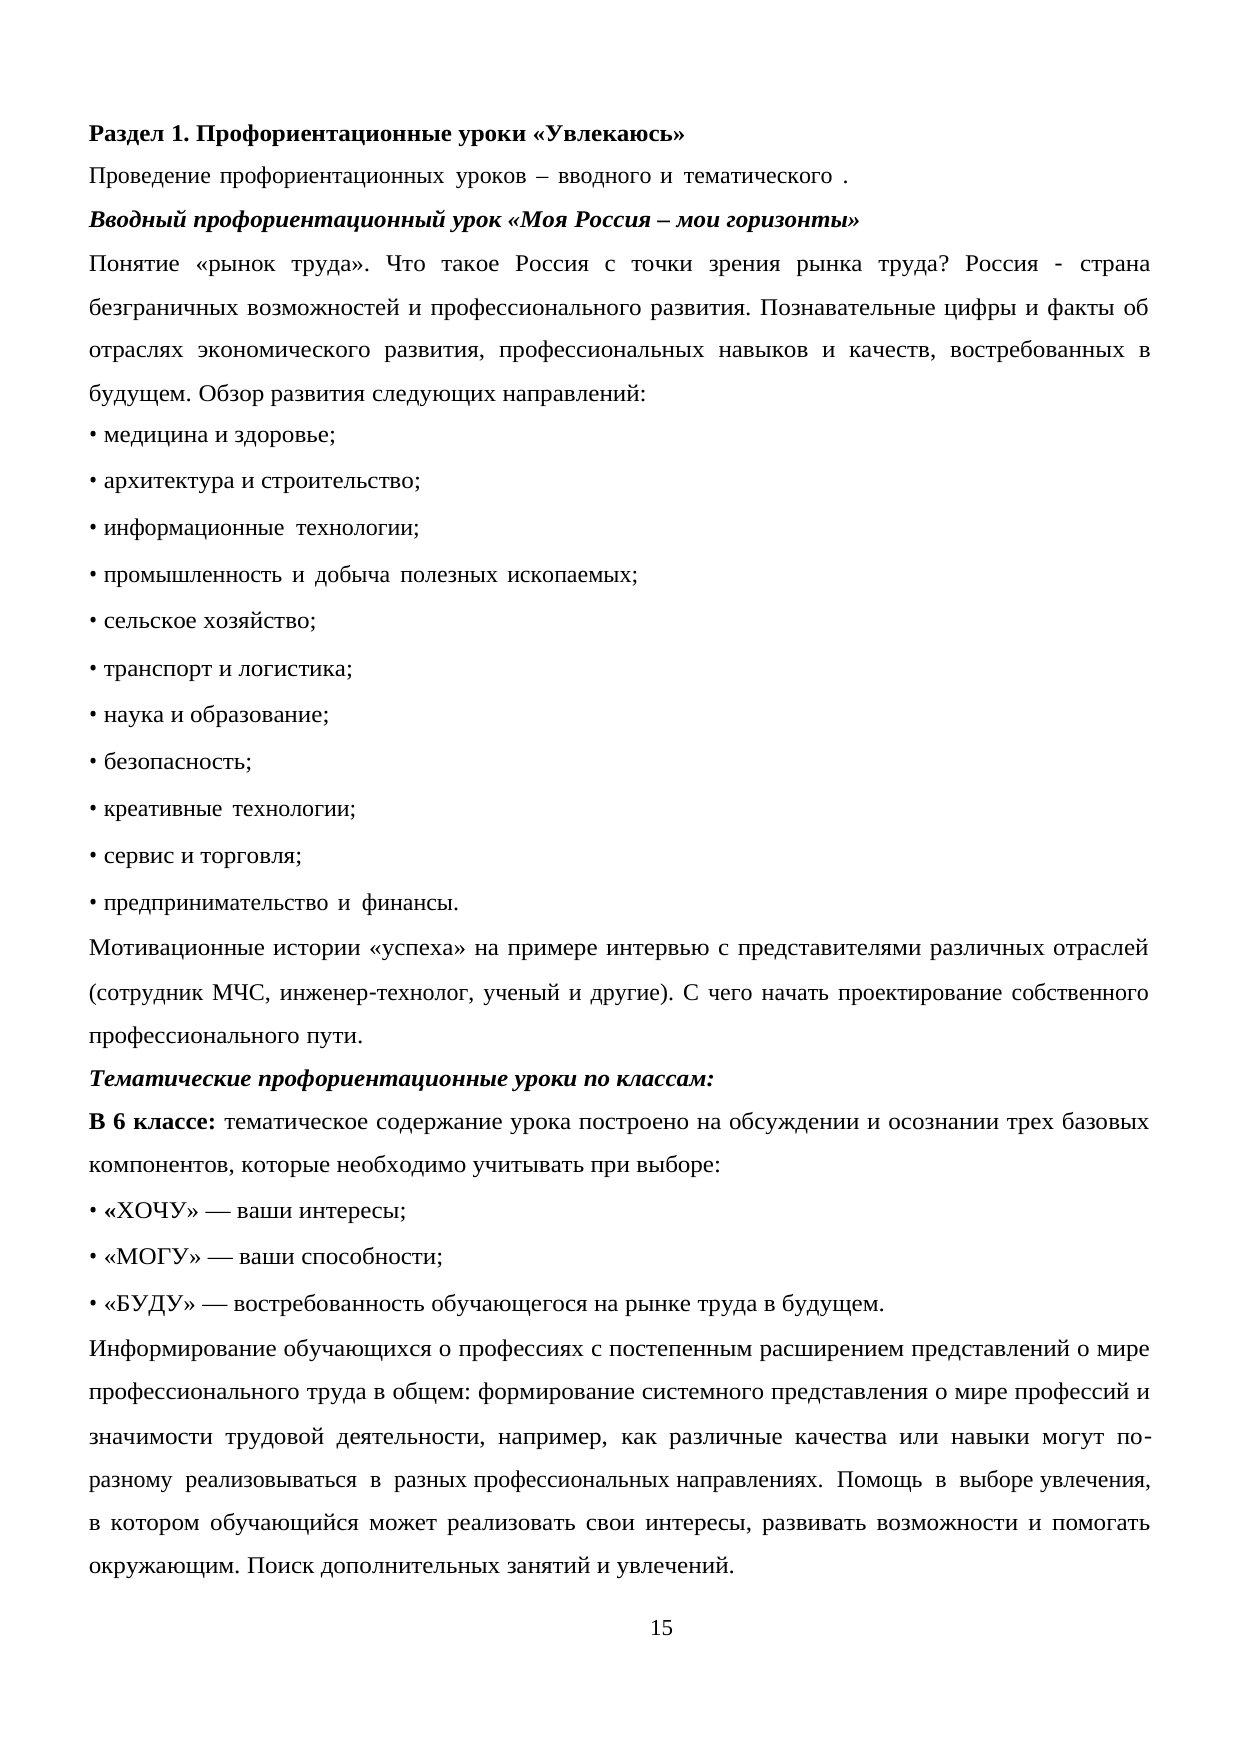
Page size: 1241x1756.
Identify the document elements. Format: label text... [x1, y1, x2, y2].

list креативные технологии; [88, 792, 1217, 823]
list транспорт и логистика; [88, 652, 1217, 683]
subtitle Вводный профориентационный урок «Моя Россия ‒ мои горизонты» [88, 205, 1217, 233]
list «БУДУ» — востребованность обучающегося на рынке труда в будущем. [88, 1287, 1217, 1318]
list «ХОЧУ» — ваши интересы; [88, 1193, 1217, 1225]
text Информирование обучающихся о профессиях с постепенным расширением представлений о мире профессионального труда в общем: формирование системного представления о мире профессий и значимости трудовой деятельности, например, как различные качества или навыки могут по‐ разному реализовываться в разных профессиональных направлениях. Помощь в выборе увлечения, в котором обучающийся может реализовать свои интересы, развивать возможности и помогать окружающим. Поиск дополнительных занятий и увлечений. [88, 1334, 1152, 1578]
subtitle Раздел 1. Профориентационные уроки «Увлекаюсь» [88, 118, 1217, 146]
text Понятие «рынок труда». Что такое Россия с точки зрения рынка труда? Россия ‐ страна безграничных возможностей и профессионального развития. Познавательные цифры и факты об отраслях экономического развития, профессиональных навыков и качеств, востребованных в будущем. Обзор развития следующих направлений: [88, 248, 1151, 406]
list сервис и торговля; [88, 839, 1217, 870]
list сельское хозяйство; [88, 604, 1217, 636]
list информационные технологии; [88, 511, 1217, 542]
list предпринимательство и финансы. [88, 885, 1217, 917]
list наука и образование; [88, 698, 1217, 729]
list «МОГУ» — ваши способности; [88, 1240, 1217, 1271]
list архитектура и строительство; [88, 464, 1217, 495]
list медицина и здоровье; [88, 422, 1217, 448]
text В 6 классе: тематическое содержание урока построено на обсуждении и осознании трех базовых компонентов, которые необходимо учитывать при выборе: [88, 1107, 1151, 1178]
subtitle Тематические профориентационные уроки по классам: [88, 1064, 1217, 1092]
list безопасность; [88, 745, 1217, 776]
text Мотивационные истории «успеха» на примере интервью с представителями различных отраслей (сотрудник МЧС, инженер‐технолог, ученый и другие). С чего начать проектирование собственного профессионального пути. [88, 933, 1151, 1048]
text Проведение профориентационных уроков ‒ вводного и тематического . [88, 161, 1217, 189]
list промышленность и добыча полезных ископаемых; [88, 558, 1217, 589]
